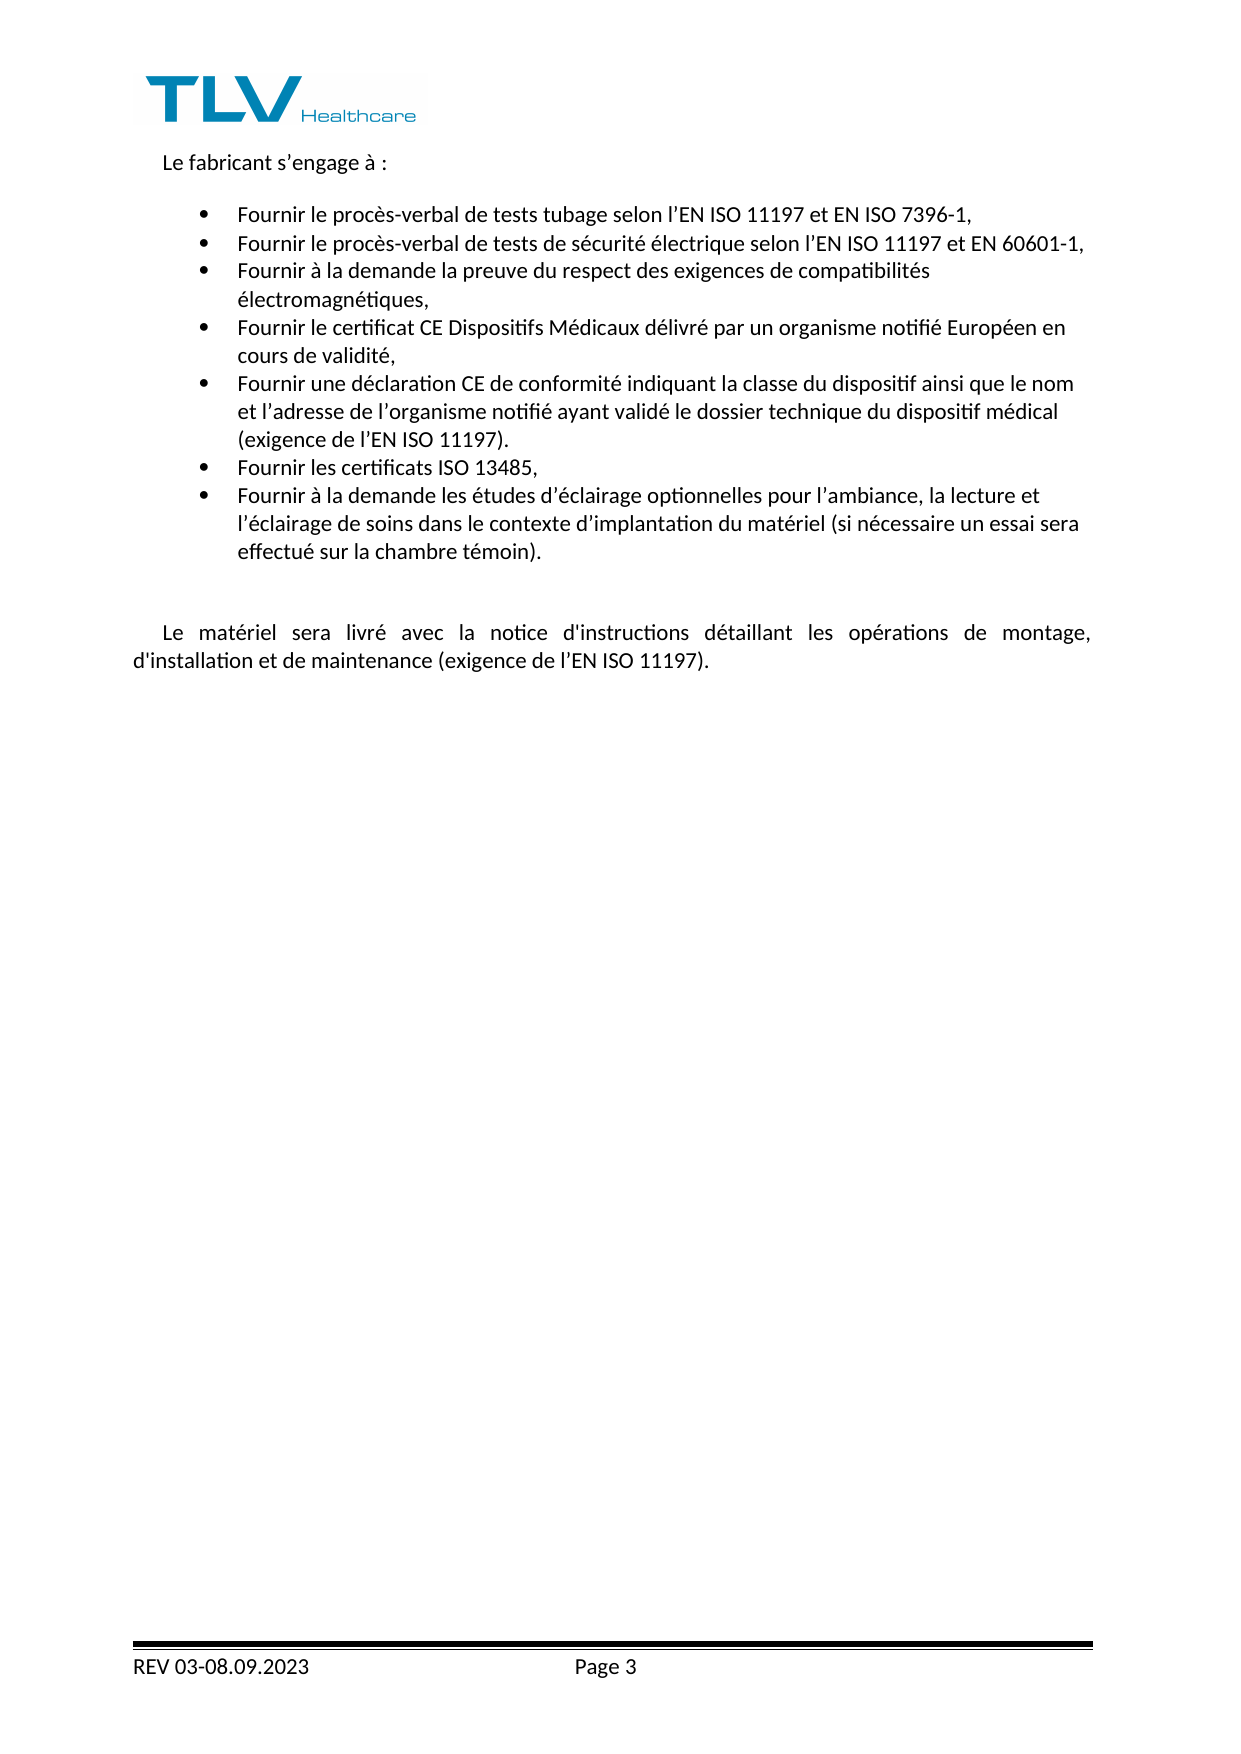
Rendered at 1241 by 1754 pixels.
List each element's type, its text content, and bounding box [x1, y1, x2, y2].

text Le fabricant s’engage à : [133, 148, 1093, 176]
list Fournir le procès-verbal de tests tubage selon l’EN ISO 11197 et EN ISO 7396-1, [200, 201, 1093, 229]
text Le matériel sera livré avec la notice d'instructions détaillant les opérations de montage, d'installation et de maintenance (exigence de l’EN ISO 11197). [133, 618, 1093, 674]
list Fournir le certificat CE Dispositifs Médicaux délivré par un organisme notifié Européen en cours de validité, [200, 313, 1093, 369]
picture [132, 73, 429, 125]
list Fournir le procès-verbal de tests de sécurité électrique selon l’EN ISO 11197 et EN 60601-1, [200, 229, 1093, 257]
list Fournir à la demande la preuve du respect des exigences de compatibilités électromagnétiques, [200, 257, 1093, 313]
list Fournir une déclaration CE de conformité indiquant la classe du dispositif ainsi que le nom et l’adresse de l’organisme notifié ayant validé le dossier technique du dispositif médical (exigence de l’EN ISO 11197). [200, 369, 1093, 453]
list Fournir les certificats ISO 13485, [200, 453, 1093, 481]
list Fournir à la demande les études d’éclairage optionnelles pour l’ambiance, la lecture et l’éclairage de soins dans le contexte d’implantation du matériel (si nécessaire un essai sera effectué sur la chambre témoin). [200, 481, 1093, 565]
